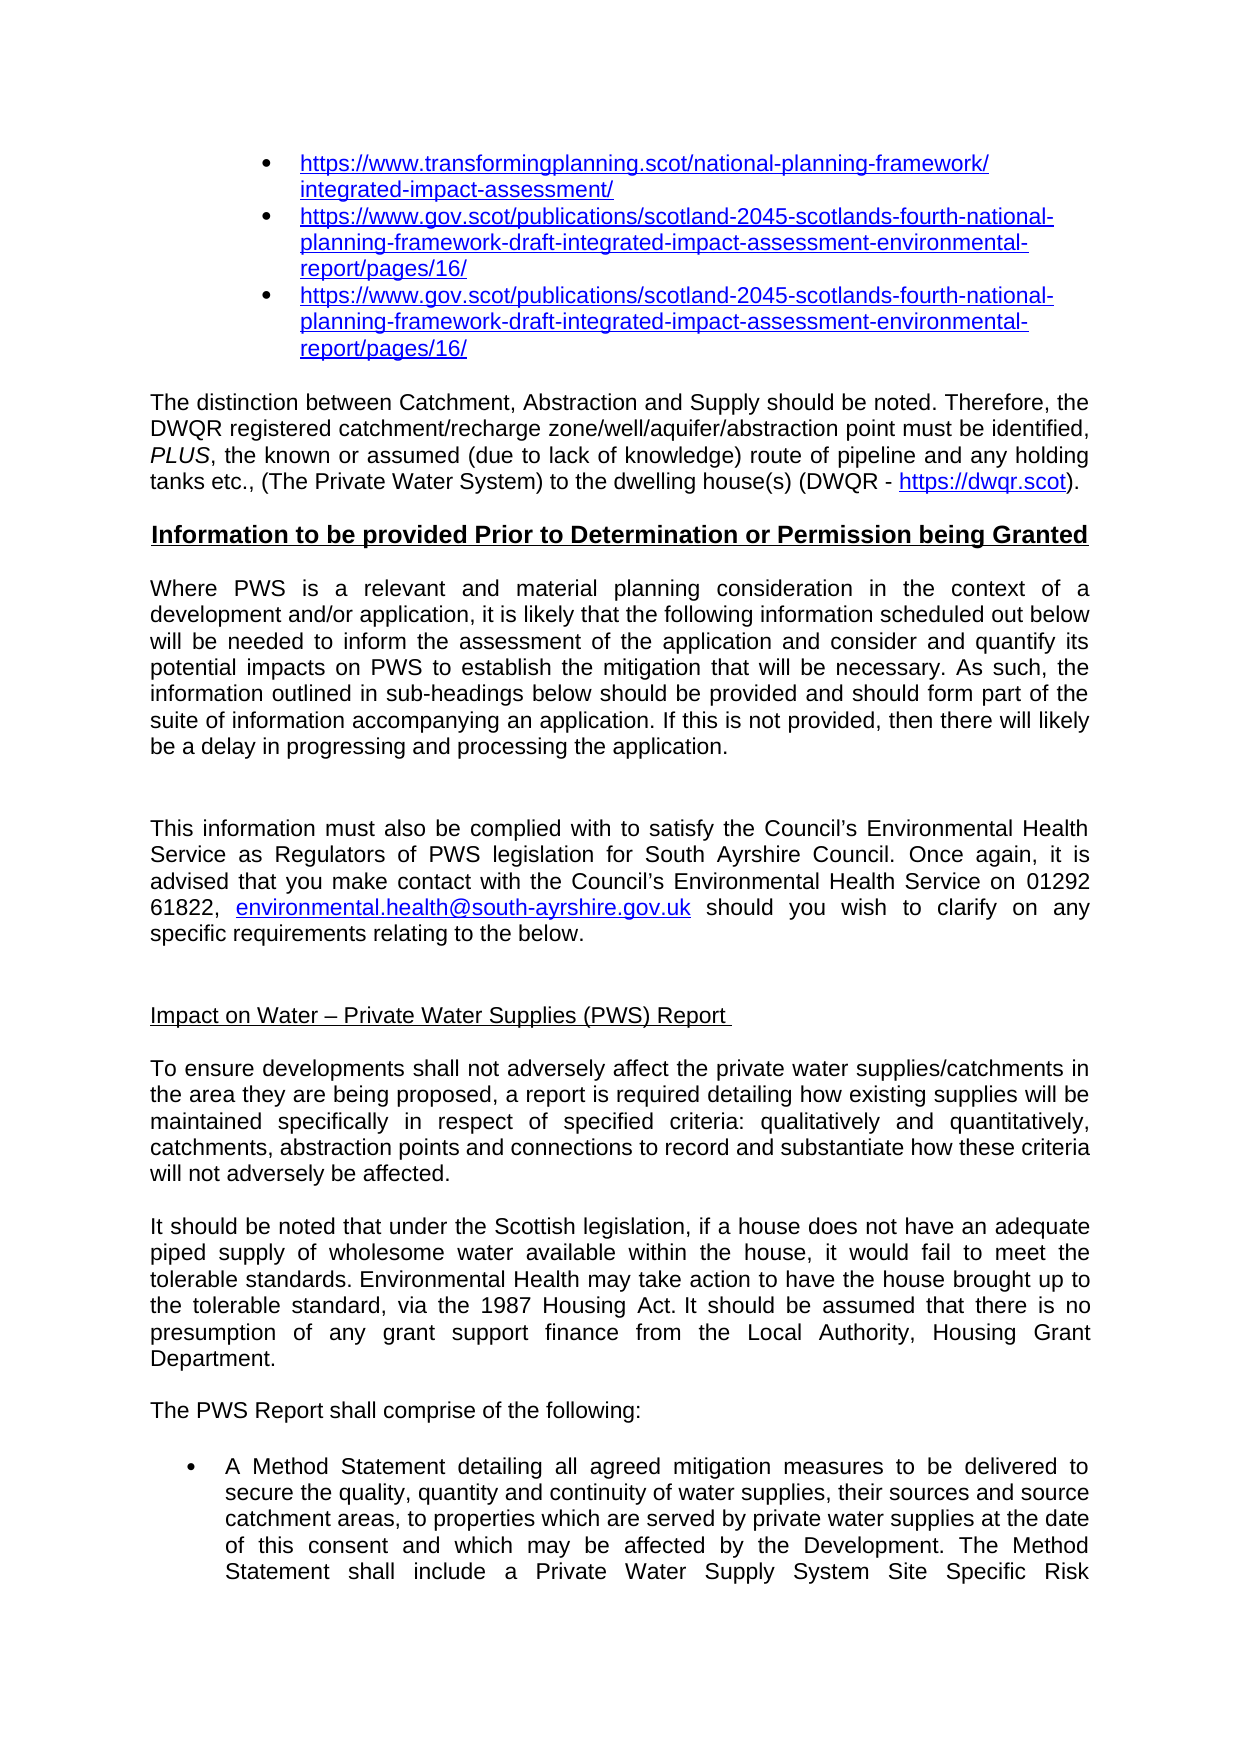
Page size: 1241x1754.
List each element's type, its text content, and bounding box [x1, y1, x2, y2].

text It should be noted that under the Scottish legislation, if a house does not have an adequate piped supply of wholesome water available within the house, it would fail to meet the tolerable standards. Environmental Health may take action to have the house brought up to the tolerable standard, via the 1987 Housing Act. It should be assumed that there is no presumption of any grant support finance from the Local Authority, Housing Grant Department. [150, 1213, 1092, 1371]
list https://www.gov.scot/publications/scotland-2045-scotlands-fourth-national-planning-framework-draft-integrated-impact-assessment-environmental-report/pages/16/ [262, 203, 1090, 282]
text Information to be provided Prior to Determination or Permission being Granted [150, 520, 1090, 548]
text The PWS Report shall comprise of the following: [150, 1397, 1092, 1424]
text To ensure developments shall not adversely affect the private water supplies/catchments in the area they are being proposed, a report is required detailing how existing supplies will be maintained specifically in respect of specified criteria: qualitatively and quantitatively, catchments, abstraction points and connections to record and substantiate how these criteria will not adversely be affected. [150, 1055, 1090, 1187]
list https://www.gov.scot/publications/scotland-2045-scotlands-fourth-national-planning-framework-draft-integrated-impact-assessment-environmental-report/pages/16/ [262, 282, 1090, 361]
text Impact on Water – Private Water Supplies (PWS) Report [150, 1002, 1090, 1028]
text The distinction between Catchment, Abstraction and Supply should be noted. Therefore, the DWQR registered catchment/recharge zone/well/aquifer/abstraction point must be identified, PLUS, the known or assumed (due to lack of knowledge) route of pipeline and any holding tanks etc., (The Private Water System) to the dwelling house(s) (DWQR - https://dwqr.scot). [150, 389, 1090, 494]
text This information must also be complied with to satisfy the Council’s Environmental Health Service as Regulators of PWS legislation for South Ayrshire Council. Once again, it is advised that you make contact with the Council’s Environmental Health Service on 01292 61822, environmental.health@south-ayrshire.gov.uk should you wish to clarify on any specific requirements relating to the below. [150, 815, 1090, 947]
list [187, 1453, 1090, 1584]
text Where PWS is a relevant and material planning consideration in the context of a development and/or application, it is likely that the following information scheduled out below will be needed to inform the assessment of the application and consider and quantify its potential impacts on PWS to establish the mitigation that will be necessary. As such, the information outlined in sub-headings below should be provided and should form part of the suite of information accompanying an application. If this is not provided, then there will likely be a delay in progressing and processing the application. [150, 575, 1090, 759]
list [262, 150, 1090, 203]
